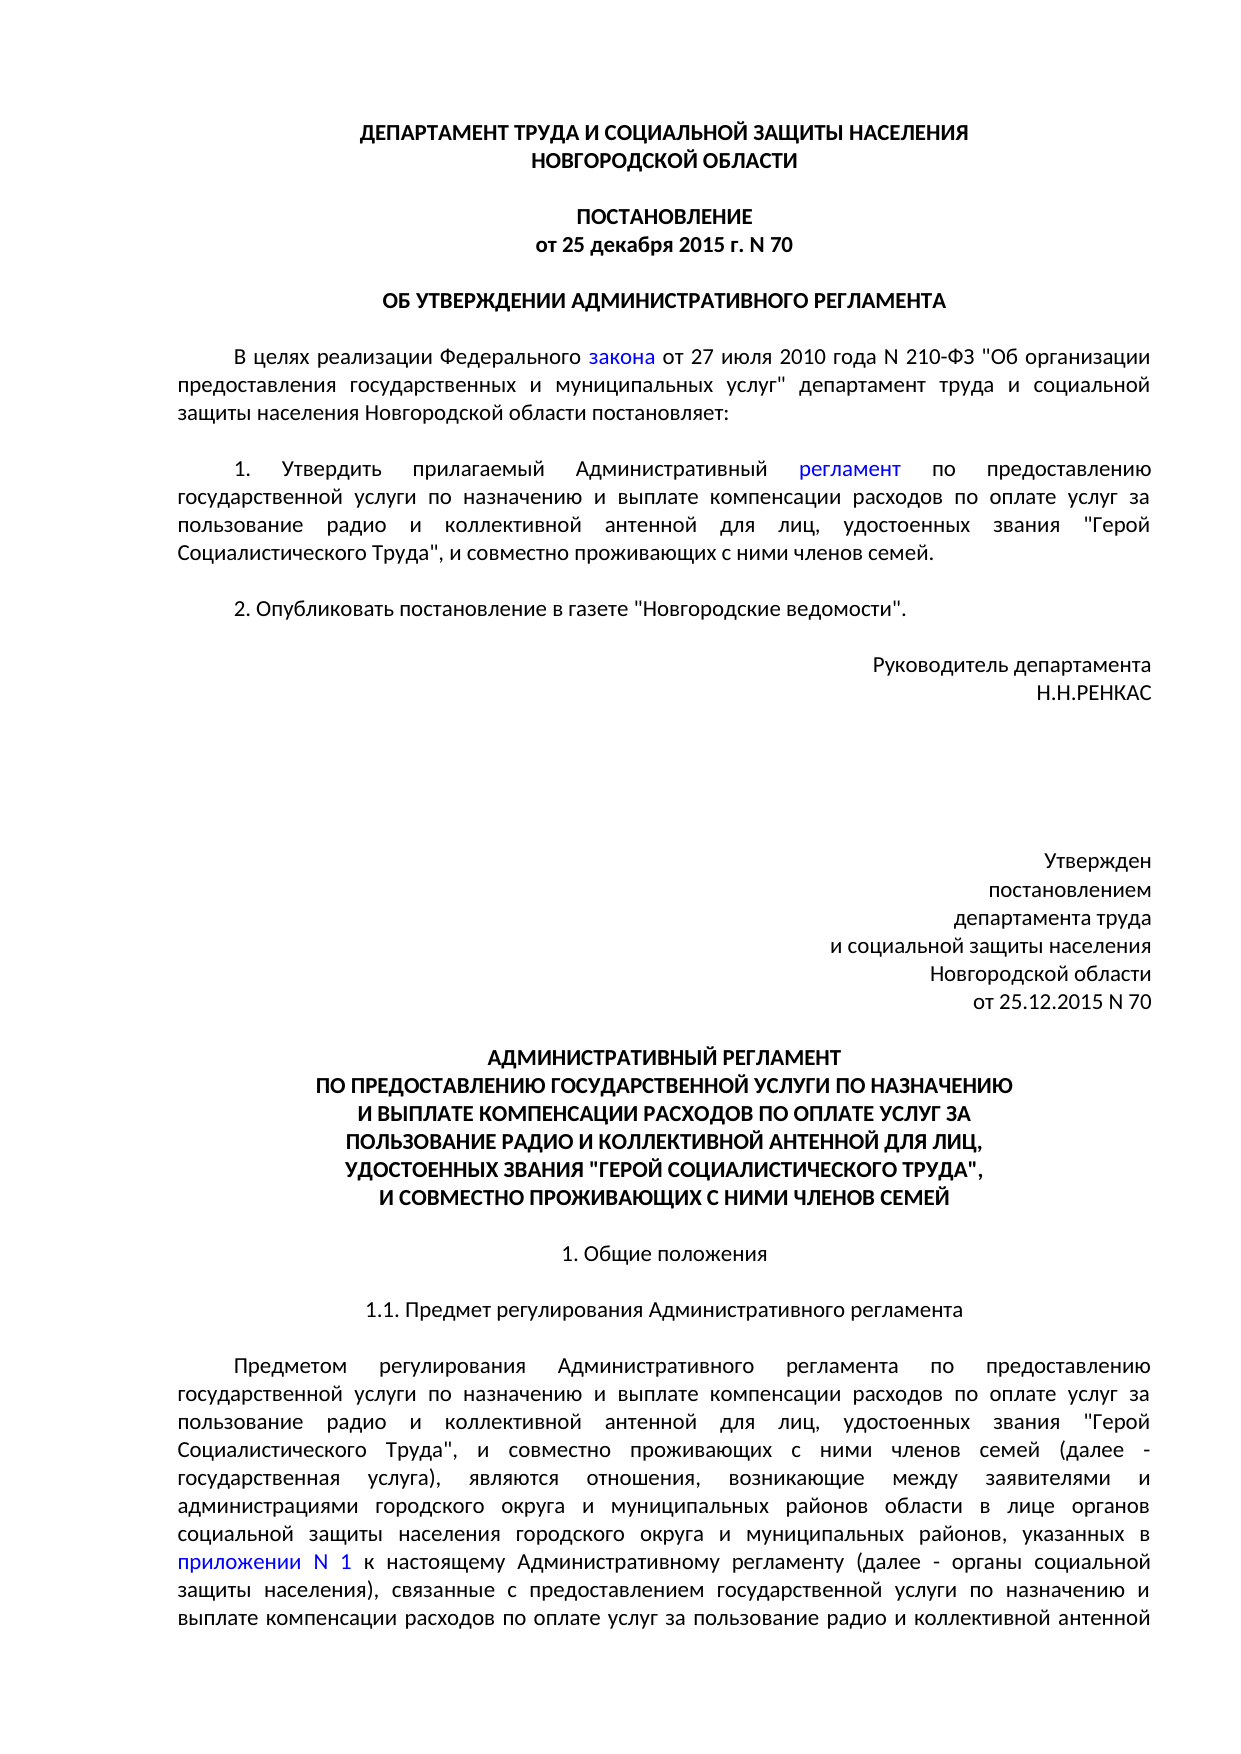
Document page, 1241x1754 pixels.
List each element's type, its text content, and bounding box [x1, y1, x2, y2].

text Утвержден [177, 847, 1152, 875]
title ПОЛЬЗОВАНИЕ РАДИО И КОЛЛЕКТИВНОЙ АНТЕННОЙ ДЛЯ ЛИЦ, [177, 1127, 1152, 1155]
text 1.1. Предмет регулирования Административного регламента [177, 1295, 1152, 1323]
text Новгородской области [177, 959, 1152, 987]
text Н.Н.РЕНКАС [177, 678, 1152, 707]
text и социальной защиты населения [177, 931, 1152, 959]
text от 25.12.2015 N 70 [177, 987, 1152, 1015]
text департамента труда [177, 903, 1152, 931]
title И ВЫПЛАТЕ КОМПЕНСАЦИИ РАСХОДОВ ПО ОПЛАТЕ УСЛУГ ЗА [177, 1099, 1152, 1127]
title УДОСТОЕННЫХ ЗВАНИЯ "ГЕРОЙ СОЦИАЛИСТИЧЕСКОГО ТРУДА", [177, 1155, 1152, 1183]
title ОБ УТВЕРЖДЕНИИ АДМИНИСТРАТИВНОГО РЕГЛАМЕНТА [177, 286, 1152, 314]
title ПО ПРЕДОСТАВЛЕНИЮ ГОСУДАРСТВЕННОЙ УСЛУГИ ПО НАЗНАЧЕНИЮ [177, 1071, 1152, 1099]
title АДМИНИСТРАТИВНЫЙ РЕГЛАМЕНТ [177, 1043, 1152, 1071]
text В целях реализации Федерального закона от 27 июля 2010 года N 210-ФЗ "Об организации предоставления государственных и муниципальных услуг" департамент труда и социальной защиты населения Новгородской области постановляет: [177, 342, 1152, 426]
title И СОВМЕСТНО ПРОЖИВАЮЩИХ С НИМИ ЧЛЕНОВ СЕМЕЙ [177, 1183, 1152, 1211]
text 2. Опубликовать постановление в газете "Новгородские ведомости". [177, 594, 1152, 622]
text Руководитель департамента [177, 651, 1152, 678]
title НОВГОРОДСКОЙ ОБЛАСТИ [177, 146, 1152, 174]
text 1. Общие положения [177, 1239, 1152, 1267]
text постановлением [177, 875, 1152, 903]
title ПОСТАНОВЛЕНИЕ [177, 202, 1152, 230]
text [177, 1351, 1152, 1631]
title ДЕПАРТАМЕНТ ТРУДА И СОЦИАЛЬНОЙ ЗАЩИТЫ НАСЕЛЕНИЯ [177, 118, 1152, 146]
text 1. Утвердить прилагаемый Административный регламент по предоставлению государственной услуги по назначению и выплате компенсации расходов по оплате услуг за пользование радио и коллективной антенной для лиц, удостоенных звания "Герой Социалистического Труда", и совместно проживающих с ними членов семей. [177, 454, 1152, 566]
title от 25 декабря 2015 г. N 70 [177, 230, 1152, 258]
